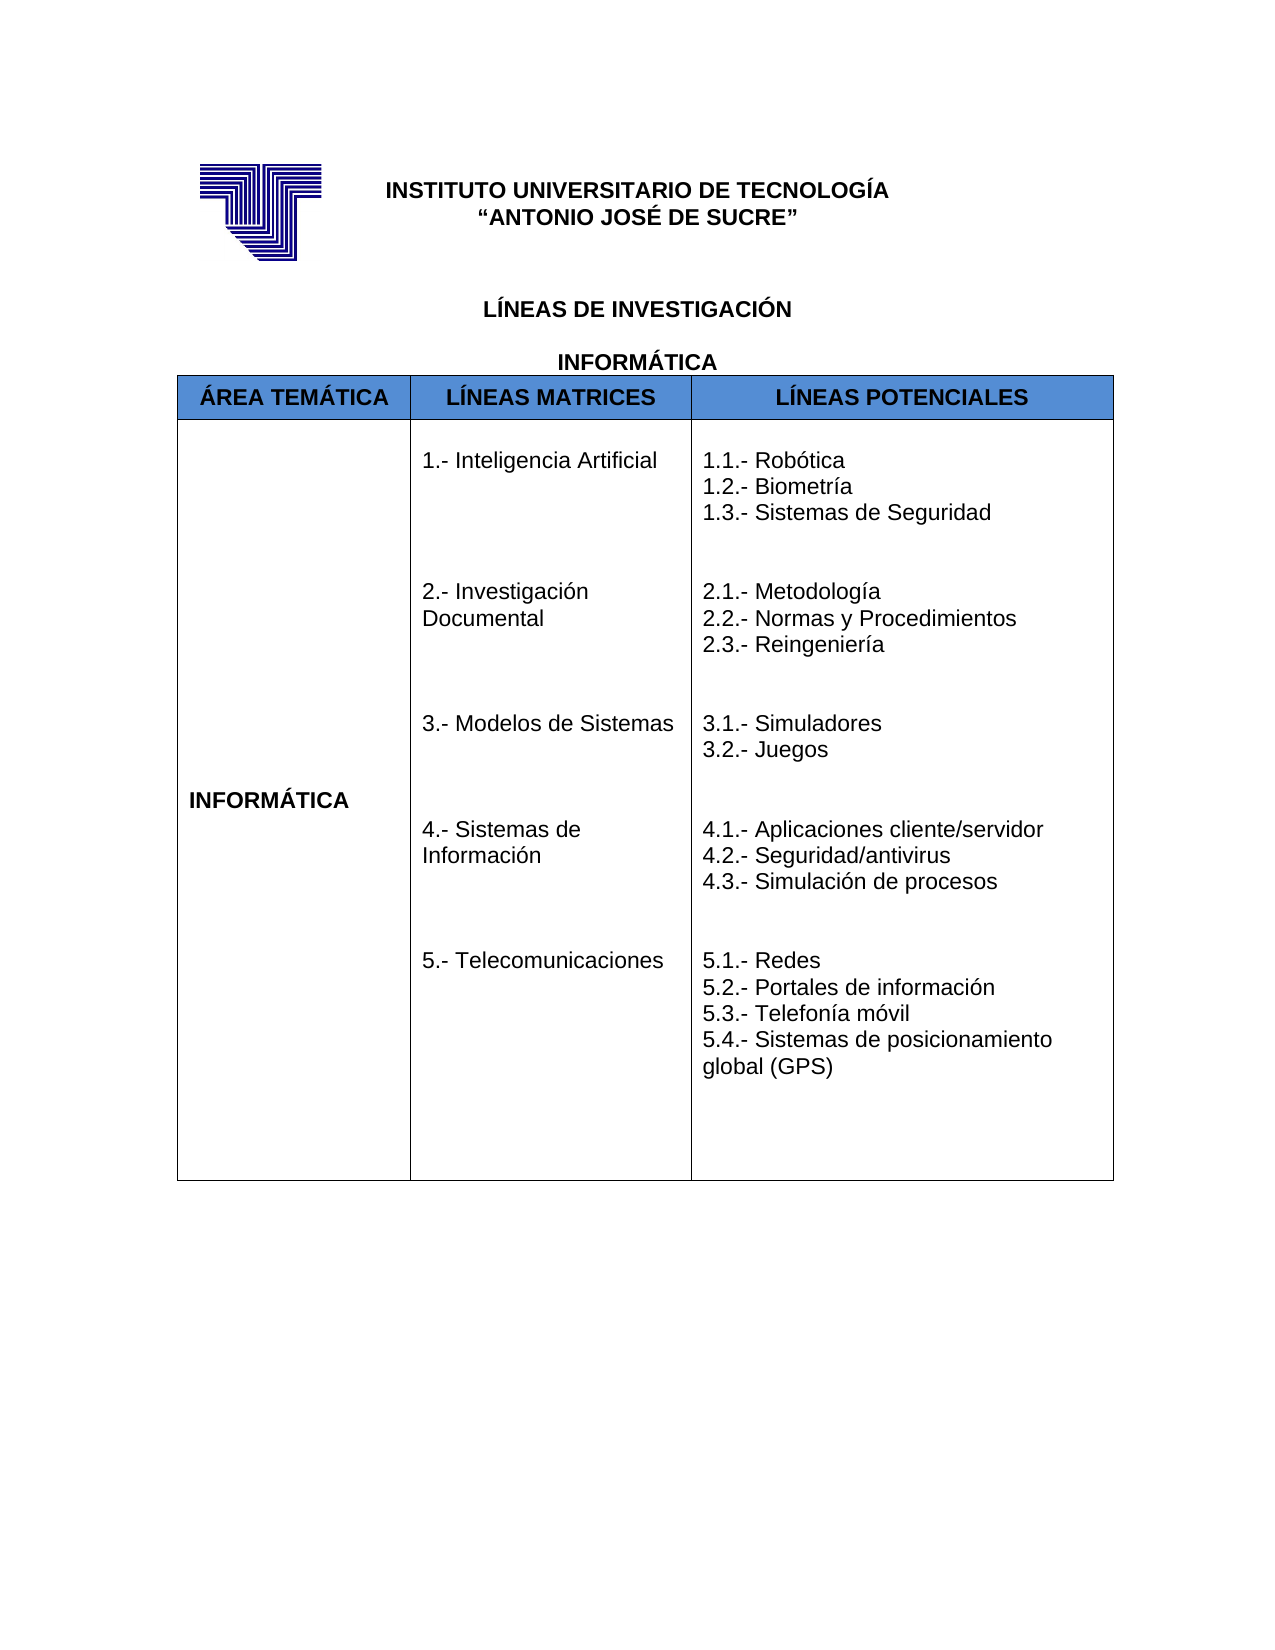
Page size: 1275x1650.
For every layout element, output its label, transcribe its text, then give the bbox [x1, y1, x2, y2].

picture [200, 164, 322, 177]
table_cell INFORMÁTICA [178, 420, 410, 1179]
table_header LÍNEAS MATRICES [411, 376, 691, 419]
text LÍNEAS DE INVESTIGACIÓN [177, 296, 1098, 322]
table_header LÍNEAS POTENCIALES [692, 376, 1113, 419]
text “ANTONIO JOSÉ DE SUCRE” [177, 203, 1098, 230]
text INFORMÁTICA [177, 348, 1098, 375]
text INSTITUTO UNIVERSITARIO DE TECNOLOGÍA [177, 177, 1098, 203]
table_cell 1.- Inteligencia Artificial 2.- Investigación Documental 3.- Modelos de Sistemas 4.- Sistemas de Información 5.- Telecomunicaciones [411, 420, 691, 1179]
table_cell 1.1.- Robótica 1.2.- Biometría 1.3.- Sistemas de Seguridad 2.1.- Metodología 2.2.- Normas y Procedimientos 2.3.- Reingeniería 3.1.- Simuladores 3.2.- Juegos 4.1.- Aplicaciones cliente/servidor 4.2.- Seguridad/antivirus 4.3.- Simulación de procesos 5.1.- Redes 5.2.- Portales de información 5.3.- Telefonía móvil 5.4.- Sistemas de posicionamiento global (GPS) [692, 420, 1113, 1179]
picture [200, 230, 322, 261]
table_header ÁREA TEMÁTICA [178, 376, 410, 419]
